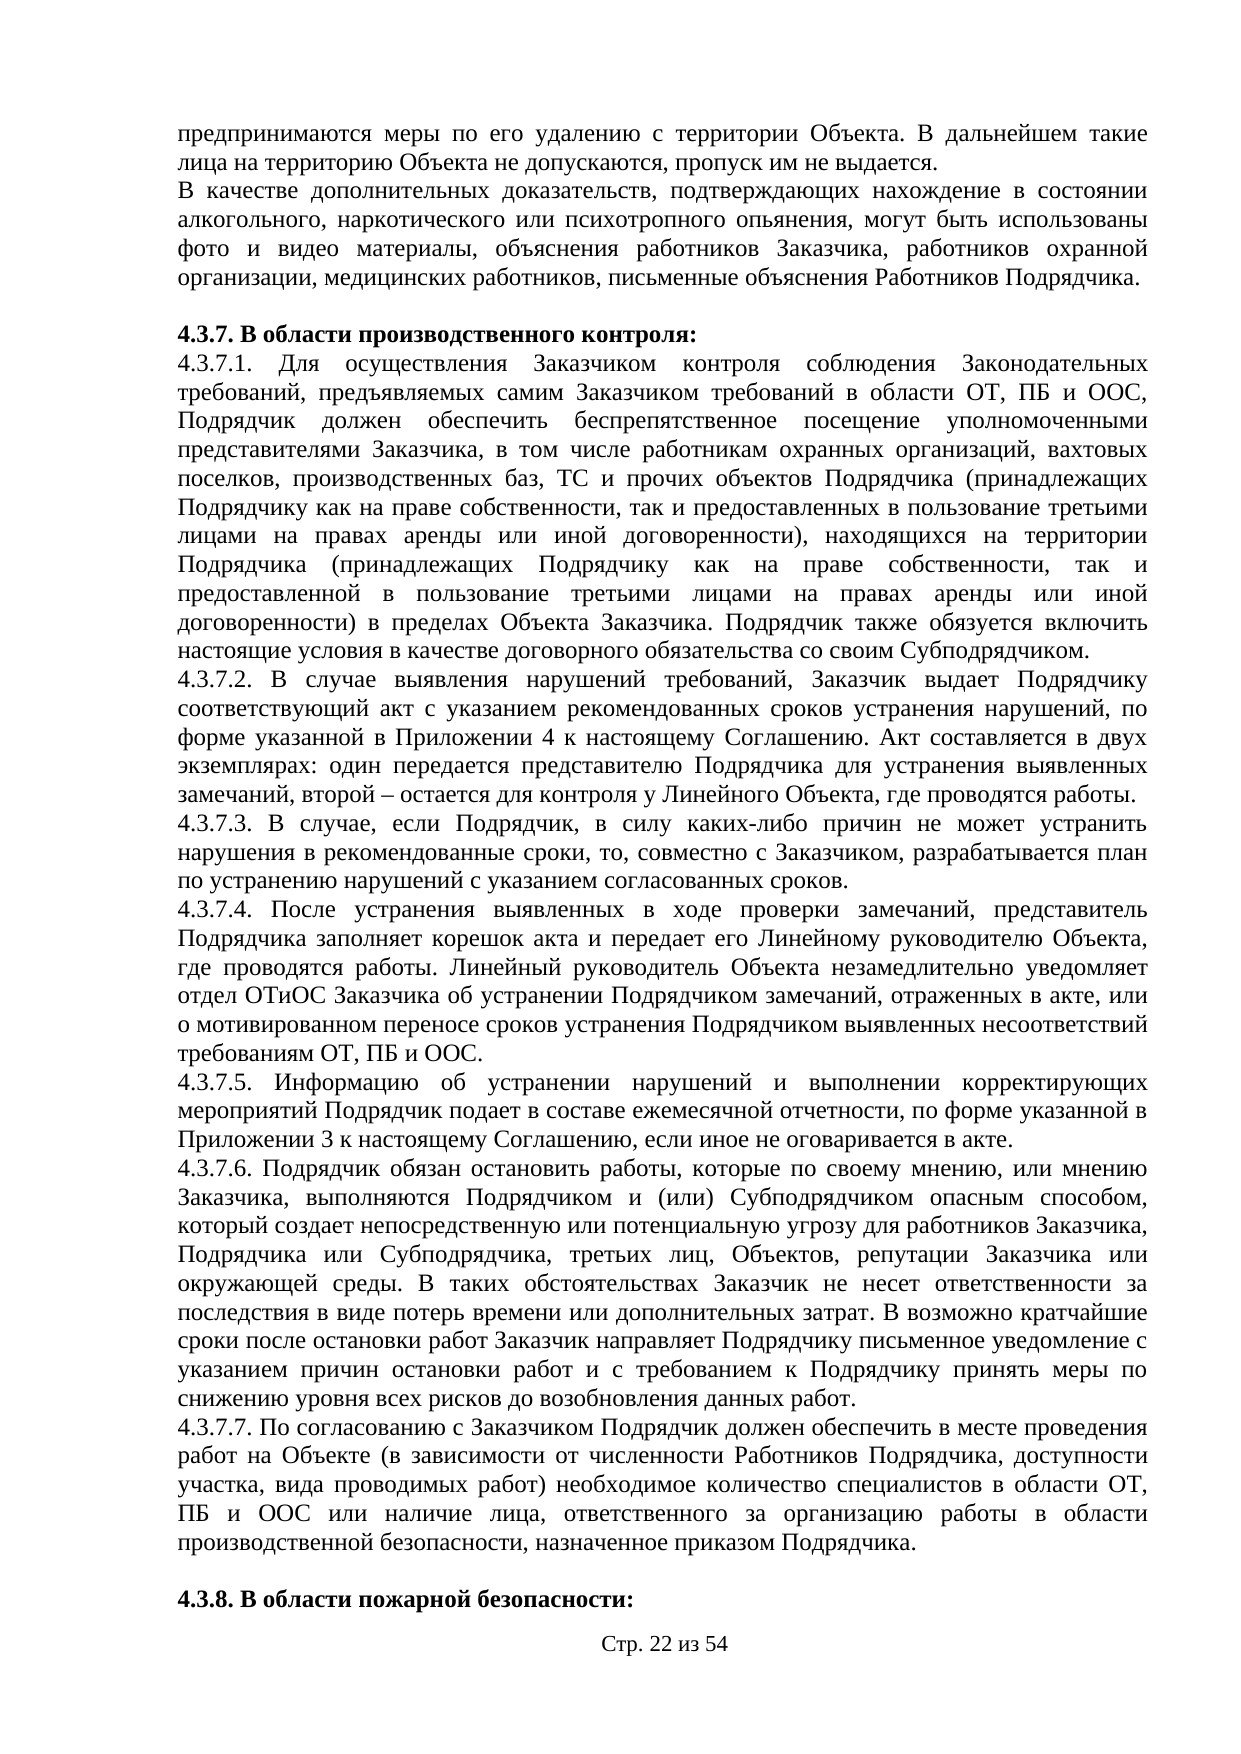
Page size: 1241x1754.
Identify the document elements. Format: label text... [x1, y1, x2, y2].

text 4.3.7.7. По согласованию с Заказчиком Подрядчик должен обеспечить в месте проведения работ на Объекте (в зависимости от численности Работников Подрядчика, доступности участка, вида проводимых работ) необходимое количество специалистов в области ОТ, ПБ и ООС или наличие лица, ответственного за организацию работы в области производственной безопасности, назначенное приказом Подрядчика. [177, 1412, 1149, 1556]
text 4.3.7.5. Информацию об устранении нарушений и выполнении корректирующих мероприятий Подрядчик подает в составе ежемесячной отчетности, по форме указанной в Приложении 3 к настоящему Соглашению, если иное не оговаривается в акте. [177, 1067, 1149, 1153]
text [177, 118, 1149, 176]
text 4.3.7.4. После устранения выявленных в ходе проверки замечаний, представитель Подрядчика заполняет корешок акта и передает его Линейному руководителю Объекта, где проводятся работы. Линейный руководитель Объекта незамедлительно уведомляет отдел ОТиОС Заказчика об устранении Подрядчиком замечаний, отраженных в акте, или о мотивированном переносе сроков устранения Подрядчиком выявленных несоответствий требованиям ОТ, ПБ и ООС. [177, 894, 1149, 1067]
text 4.3.7. В области производственного контроля: [177, 319, 1149, 348]
text 4.3.7.1. Для осуществления Заказчиком контроля соблюдения Законодательных требований, предъявляемых самим Заказчиком требований в области ОТ, ПБ и ООС, Подрядчик должен обеспечить беспрепятственное посещение уполномоченными представителями Заказчика, в том числе работникам охранных организаций, вахтовых поселков, производственных баз, ТС и прочих объектов Подрядчика (принадлежащих Подрядчику как на праве собственности, так и предоставленных в пользование третьими лицами на правах аренды или иной договоренности), находящихся на территории Подрядчика (принадлежащих Подрядчику как на праве собственности, так и предоставленной в пользование третьими лицами на правах аренды или иной договоренности) в пределах Объекта Заказчика. Подрядчик также обязуется включить настоящие условия в качестве договорного обязательства со своим Субподрядчиком. [177, 348, 1149, 664]
text 4.3.7.2. В случае выявления нарушений требований, Заказчик выдает Подрядчику соответствующий акт с указанием рекомендованных сроков устранения нарушений, по форме указанной в Приложении 4 к настоящему Соглашению. Акт составляется в двух экземплярах: один передается представителю Подрядчика для устранения выявленных замечаний, второй – остается для контроля у Линейного Объекта, где проводятся работы. [177, 664, 1149, 808]
text 4.3.7.3. В случае, если Подрядчик, в силу каких-либо причин не может устранить нарушения в рекомендованные сроки, то, совместно с Заказчиком, разрабатывается план по устранению нарушений с указанием согласованных сроков. [177, 808, 1149, 894]
text В качестве дополнительных доказательств, подтверждающих нахождение в состоянии алкогольного, наркотического или психотропного опьянения, могут быть использованы фото и видео материалы, объяснения работников Заказчика, работников охранной организации, медицинских работников, письменные объяснения Работников Подрядчика. [177, 176, 1149, 291]
text 4.3.7.6. Подрядчик обязан остановить работы, которые по своему мнению, или мнению Заказчика, выполняются Подрядчиком и (или) Субподрядчиком опасным способом, который создает непосредственную или потенциальную угрозу для работников Заказчика, Подрядчика или Субподрядчика, третьих лиц, Объектов, репутации Заказчика или окружающей среды. В таких обстоятельствах Заказчик не несет ответственности за последствия в виде потерь времени или дополнительных затрат. В возможно кратчайшие сроки после остановки работ Заказчик направляет Подрядчику письменное уведомление с указанием причин остановки работ и с требованием к Подрядчику принять меры по снижению уровня всех рисков до возобновления данных работ. [177, 1153, 1149, 1412]
text 4.3.8. В области пожарной безопасности: [177, 1584, 1149, 1613]
